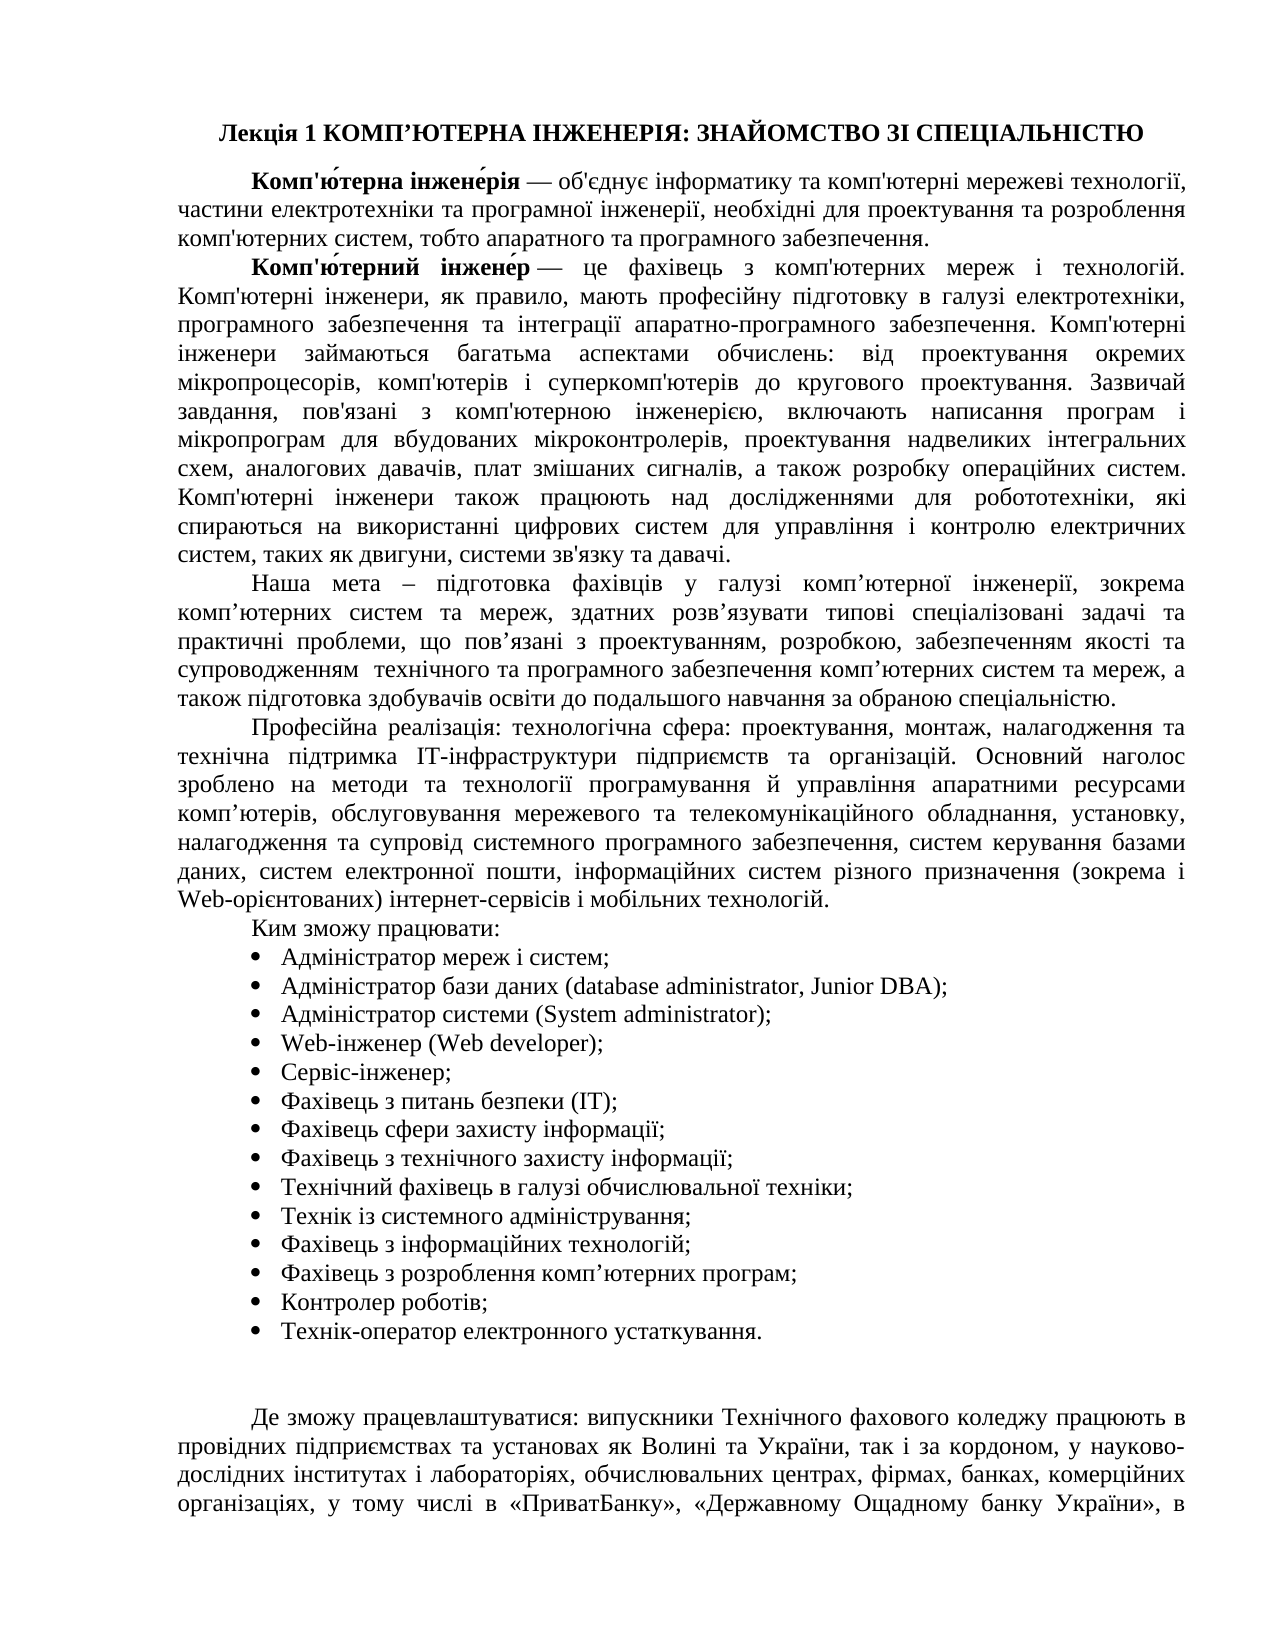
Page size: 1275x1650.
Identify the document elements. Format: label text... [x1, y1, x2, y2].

list Технік-оператор електронного устаткування. [251, 1316, 1186, 1344]
list Фахівець з питань безпеки (IT); [251, 1086, 1186, 1114]
list Фахівець сфери захисту інформації; [251, 1114, 1186, 1143]
text Комп'ю́терний інжене́р — це фахівець з комп'ютерних мереж і технологій. Комп'ютерні інженери, як правило, мають професійну підготовку в галузі електротехніки, програмного забезпечення та інтеграції апаратно-програмного забезпечення. Комп'ютерні інженери займаються багатьма аспектами обчислень: від проектування окремих мікропроцесорів, комп'ютерів і суперкомп'ютерів до кругового проектування. Зазвичай завдання, пов'язані з комп'ютерною інженерією, включають написання програм і мікропрограм для вбудованих мікроконтролерів, проектування надвеликих інтегральних схем, аналогових давачів, плат змішаних сигналів, а також розробку операційних систем. Комп'ютерні інженери також працюють над дослідженнями для робототехніки, які спираються на використанні цифрових систем для управління і контролю електричних систем, таких як двигуни, системи зв'язку та давачі. [177, 252, 1186, 568]
list Адміністратор бази даних (database administrator, Junior DBA); [251, 971, 1186, 999]
text Наша мета – підготовка фахівців у галузі комп’ютерної інженерії, зокрема комп’ютерних систем та мереж, здатних розв’язувати типові спеціалізовані задачі та практичні проблеми, що пов’язані з проектуванням, розробкою, забезпеченням якості та супроводженням технічного та програмного забезпечення комп’ютерних систем та мереж, а також підготовка здобувачів освіти до подальшого навчання за обраною спеціальністю. [177, 568, 1186, 712]
text Комп'ю́терна інжене́рія — об'єднує інформатику та комп'ютерні мережеві технології, частини електротехніки та програмної інженерії, необхідні для проектування та розроблення комп'ютерних систем, тобто апаратного та програмного забезпечення. [177, 166, 1186, 252]
list Фахівець з інформаційних технологій; [251, 1229, 1186, 1258]
text Ким зможу працювати: [177, 913, 1186, 942]
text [177, 1402, 1186, 1517]
list Фахівець з технічного захисту інформації; [251, 1143, 1186, 1172]
list Web-інженер (Web developer); [251, 1028, 1186, 1057]
text Лекція 1 КОМП’ЮТЕРНА ІНЖЕНЕРІЯ: ЗНАЙОМСТВО ЗІ СПЕЦІАЛЬНІСТЮ [177, 118, 1186, 147]
list Технічний фахівець в галузі обчислювальної техніки; [251, 1172, 1186, 1201]
list Контролер роботів; [251, 1287, 1186, 1316]
list Адміністратор мереж і систем; [251, 942, 1186, 971]
list Фахівець з розроблення комп’ютерних програм; [251, 1258, 1186, 1287]
list Сервіс-інженер; [251, 1057, 1186, 1086]
list Технік із системного адміністрування; [251, 1201, 1186, 1229]
list Адміністратор системи (System administrator); [251, 999, 1186, 1028]
text Професійна реалізація: технологічна сфера: проектування, монтаж, налагодження та технічна підтримка ІТ-інфраструктури підприємств та організацій. Основний наголос зроблено на методи та технології програмування й управління апаратними ресурсами комп’ютерів, обслуговування мережевого та телекомунікаційного обладнання, установку, налагодження та супровід системного програмного забезпечення, систем керування базами даних, систем електронної пошти, інформаційних систем різного призначення (зокрема і Web-орієнтованих) інтернет-сервісів і мобільних технологій. [177, 712, 1186, 913]
